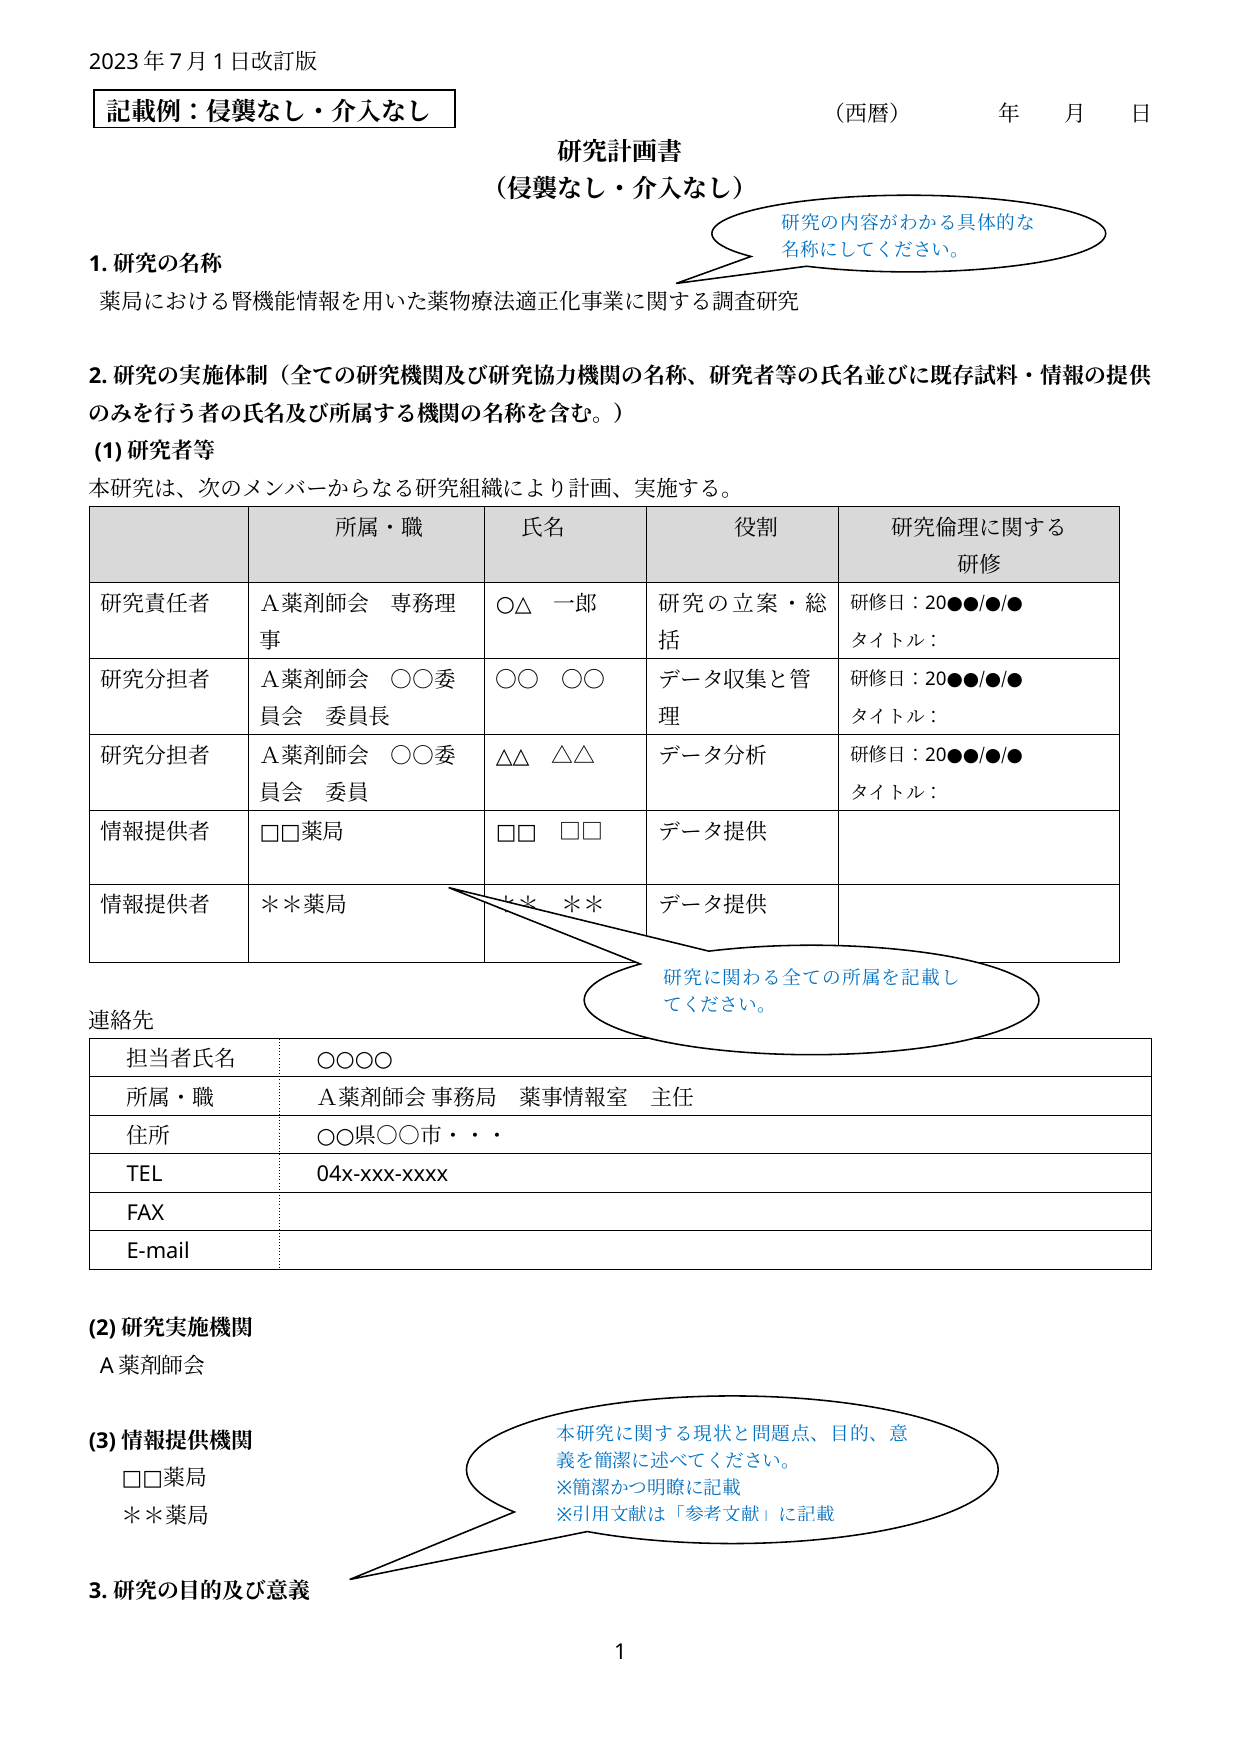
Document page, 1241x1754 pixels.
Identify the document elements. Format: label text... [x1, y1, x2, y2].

table_cell 研修日：20●●/●/● タイトル： [839, 659, 1119, 734]
table_cell 住所 [90, 1116, 279, 1153]
table_cell データ提供 [647, 811, 838, 883]
table_cell □□薬局 [249, 811, 484, 883]
table_cell データ分析 [647, 735, 838, 810]
table_header 役割 [647, 507, 838, 582]
text (1) 研究者等 [89, 431, 1152, 468]
text 連絡先 [89, 1000, 641, 1038]
text 1. 研究の名称 [709, 243, 1152, 281]
table_header ○○○○ [279, 1039, 1151, 1076]
table_cell E-mail [90, 1231, 279, 1269]
text 薬局における腎機能情報を用いた薬物療法適正化事業に関する調査研究 [89, 281, 1152, 318]
text 1. 研究の名称 [89, 243, 746, 281]
text □□薬局 [89, 1457, 480, 1495]
table_header 氏名 [485, 507, 646, 582]
table_cell Ａ薬剤師会 ○○委員会 委員長 [249, 659, 484, 734]
text (2) 研究実施機関 [89, 1307, 1152, 1345]
table_header 担当者氏名 [90, 1039, 279, 1076]
text A薬剤師会 [89, 1345, 1152, 1382]
table_cell 研修日：20●●/●/● タイトル： [839, 583, 1119, 658]
table_cell データ収集と管理 [647, 659, 838, 734]
table_cell ○△ 一郎 [485, 583, 646, 658]
table_cell 所属・職 [90, 1077, 279, 1115]
table_cell ＊＊ ＊＊ [485, 885, 646, 934]
table_cell Ａ薬剤師会 事務局 薬事情報室 主任 [279, 1077, 1151, 1115]
text 2. 研究の実施体制（全ての研究機関及び研究協力機関の名称、研究者等の氏名並びに既存試料・情報の提供のみを行う者の氏名及び所属する機関の名称を含む。） [89, 356, 1152, 431]
table_cell 研究責任者 [90, 583, 248, 658]
table_cell 研究分担者 [90, 659, 248, 734]
table_cell TEL [90, 1154, 279, 1192]
table_cell 研究分担者 [90, 735, 248, 810]
table_cell 04x-xxx-xxxx [279, 1154, 1151, 1192]
text （侵襲なし・介入なし） [89, 168, 1152, 206]
table_cell Ａ薬剤師会 ○○委員会 委員 [249, 735, 484, 810]
table_header 所属・職 [249, 507, 484, 582]
table_cell ○○県○○市・・・ [279, 1116, 1151, 1153]
table_cell 情報提供者 [90, 885, 248, 962]
table_cell ＊＊薬局 [249, 885, 484, 962]
table_cell □□ □□ [485, 811, 646, 883]
table_cell 〇〇 〇〇 [485, 659, 646, 734]
table_cell [279, 1193, 1151, 1230]
table_cell データ提供 [647, 885, 838, 950]
text 研究計画書 [89, 131, 1152, 168]
text ＊＊薬局 [89, 1495, 509, 1532]
table_cell △△ △△ [485, 735, 646, 810]
text □□薬局 [985, 1457, 1152, 1495]
table_cell FAX [90, 1193, 279, 1230]
text 本研究は、次のメンバーからなる研究組織により計画、実施する。 [89, 468, 1152, 506]
table_header 研究倫理に関する 研修 [839, 507, 1119, 582]
table_cell ＊＊ ＊＊ [485, 904, 630, 962]
table_cell 研究の立案・総括 [647, 583, 838, 658]
text (3) 情報提供機関 [89, 1420, 530, 1457]
text ＊＊薬局 [885, 1495, 1152, 1532]
text （西暦） 年 月 日 [89, 93, 1152, 131]
text 連絡先 [983, 1000, 1152, 1038]
table_cell 研修日：20●●/●/● タイトル： [839, 735, 1119, 810]
table_header [90, 507, 248, 582]
table_cell 情報提供者 [90, 811, 248, 883]
table_cell [279, 1231, 1151, 1269]
text 3. 研究の目的及び意義 [89, 1570, 1152, 1607]
table_cell [839, 811, 1119, 883]
table_cell Ａ薬剤師会 専務理事 [249, 583, 484, 658]
text (3) 情報提供機関 [935, 1420, 1152, 1457]
table_cell [839, 885, 1119, 962]
